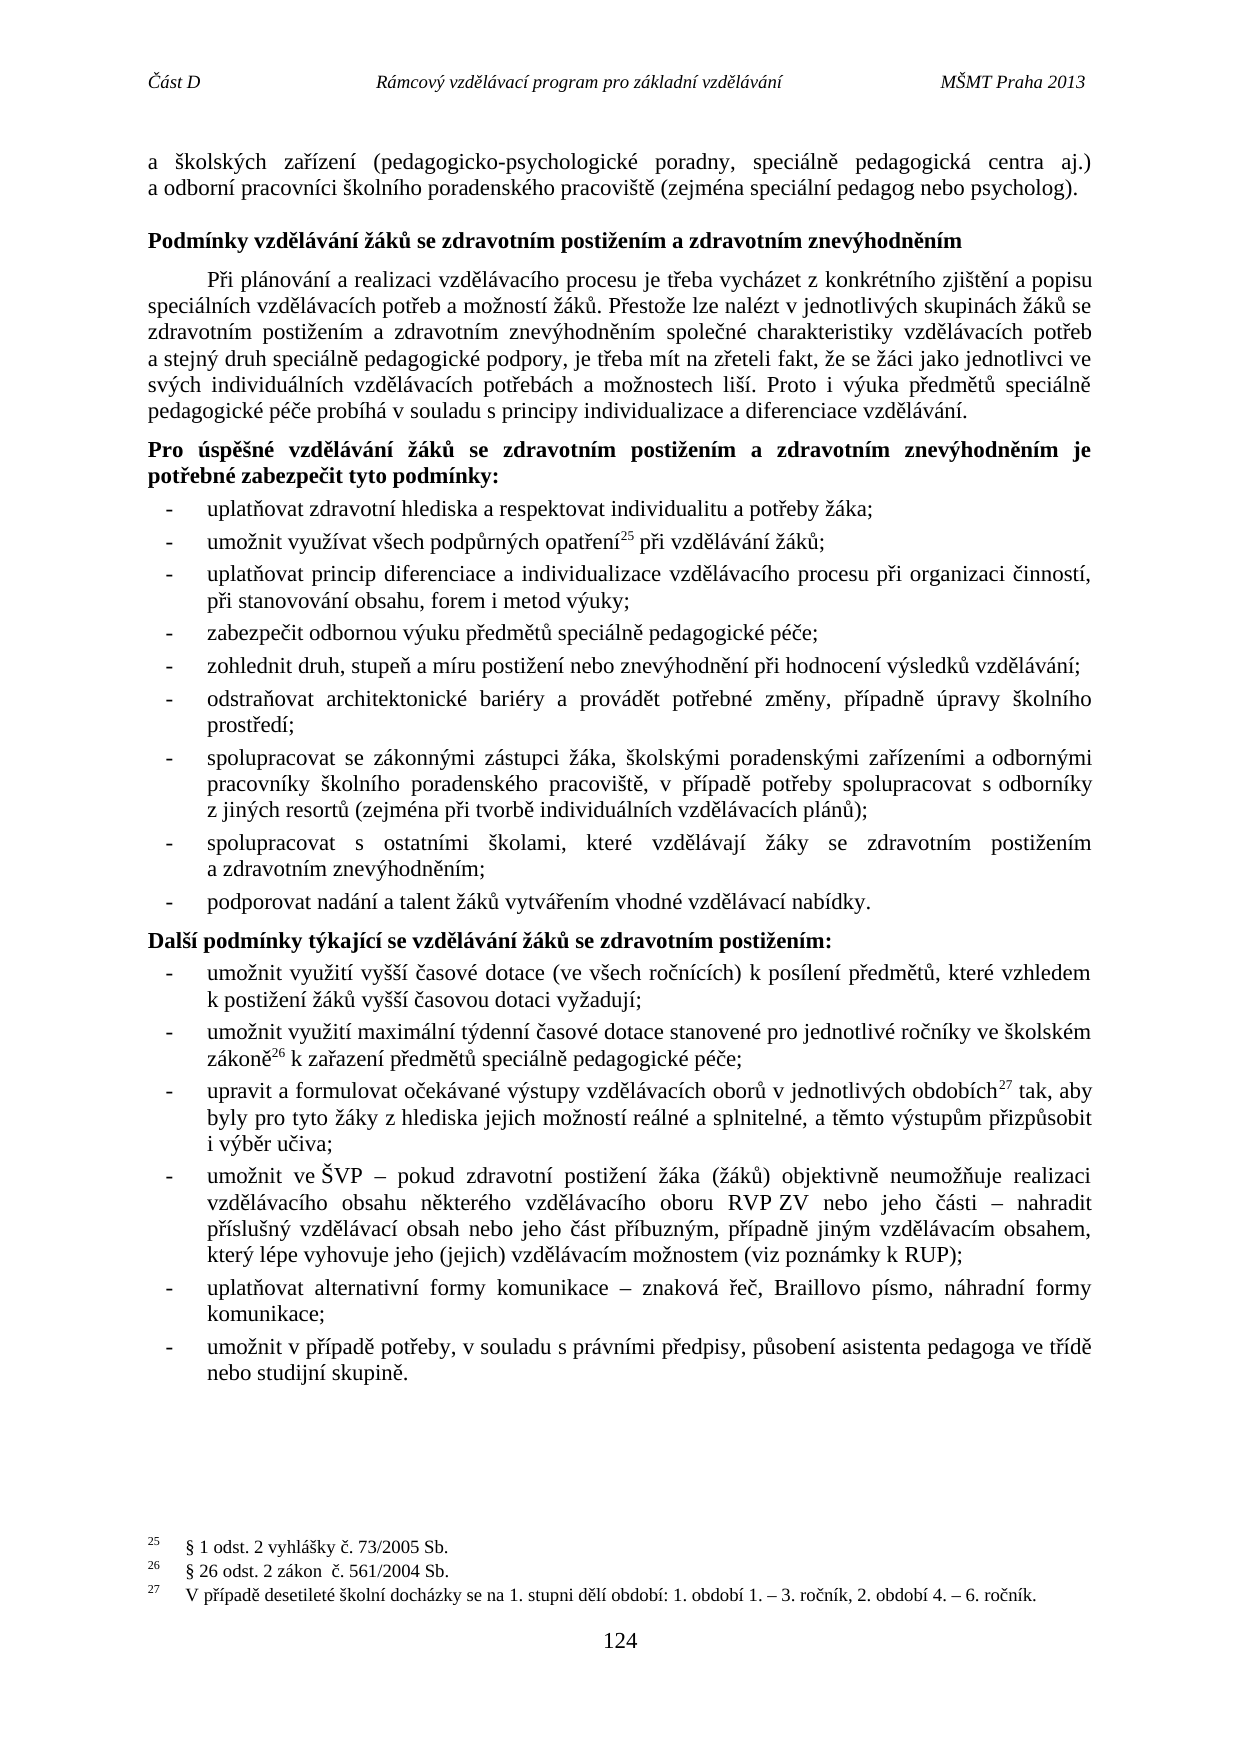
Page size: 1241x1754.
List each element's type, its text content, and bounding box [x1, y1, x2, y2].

list spolupracovat se zákonnými zástupci žáka, školskými poradenskými zařízeními a odbornými pracovníky školního poradenského pracoviště, v případě potřeby spolupracovat s odborníky z jiných resortů (zejména při tvorbě individuálních vzdělávacích plánů); [165, 743, 1092, 823]
list odstraňovat architektonické bariéry a provádět potřebné změny, případně úpravy školního prostředí; [165, 684, 1092, 737]
list uplatňovat zdravotní hlediska a respektovat individualitu a potřeby žáka; [165, 495, 1092, 522]
list umožnit v případě potřeby, v souladu s právními předpisy, působení asistenta pedagoga ve třídě nebo studijní skupině. [165, 1333, 1092, 1386]
list umožnit ve ŠVP – pokud zdravotní postižení žáka (žáků) objektivně neumožňuje realizaci vzdělávacího obsahu některého vzdělávacího oboru RVP ZV nebo jeho části – nahradit příslušný vzdělávací obsah nebo jeho část příbuzným, případně jiným vzdělávacím obsahem, který lépe vyhovuje jeho (jejich) vzdělávacím možnostem (viz poznámky k RUP); [165, 1162, 1092, 1268]
list uplatňovat alternativní formy komunikace – znaková řeč, Braillovo písmo, náhradní formy komunikace; [165, 1274, 1092, 1327]
list zabezpečit odbornou výuku předmětů speciálně pedagogické péče; [165, 619, 1092, 646]
text Při plánování a realizaci vzdělávacího procesu je třeba vycházet z konkrétního zjištění a popisu speciálních vzdělávacích potřeb a možností žáků. Přestože lze nalézt v jednotlivých skupinách žáků se zdravotním postižením a zdravotním znevýhodněním společné charakteristiky vzdělávacích potřeb a stejný druh speciálně pedagogické podpory, je třeba mít na zřeteli fakt, že se žáci jako jednotlivci ve svých individuálních vzdělávacích potřebách a možnostech liší. Proto i výuka předmětů speciálně pedagogické péče probíhá v souladu s principy individualizace a diferenciace vzdělávání. [148, 266, 1092, 424]
list spolupracovat s ostatními školami, které vzdělávají žáky se zdravotním postižením a zdravotním znevýhodněním; [165, 829, 1092, 882]
list umožnit využití vyšší časové dotace (ve všech ročnících) k posílení předmětů, které vzhledem k postižení žáků vyšší časovou dotaci vyžadují; [165, 959, 1092, 1012]
text Podmínky vzdělávání žáků se zdravotním postižením a zdravotním znevýhodněním [148, 227, 1092, 253]
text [148, 148, 1092, 200]
text Další podmínky týkající se vzdělávání žáků se zdravotním postižením: [148, 927, 1092, 953]
text Pro úspěšné vzdělávání žáků se zdravotním postižením a zdravotním znevýhodněním je potřebné zabezpečit tyto podmínky: [148, 436, 1092, 489]
list umožnit využívat všech podpůrných opatření při vzdělávání žáků; [165, 528, 1092, 554]
list zohlednit druh, stupeň a míru postižení nebo znevýhodnění při hodnocení výsledků vzdělávání; [165, 652, 1092, 678]
list podporovat nadání a talent žáků vytvářením vhodné vzdělávací nabídky. [165, 888, 1092, 914]
list uplatňovat princip diferenciace a individualizace vzdělávacího procesu při organizaci činností, při stanovování obsahu, forem i metod výuky; [165, 560, 1092, 613]
list upravit a formulovat očekávané výstupy vzdělávacích oborů v jednotlivých obdobích tak, aby byly pro tyto žáky z hlediska jejich možností reálné a splnitelné, a těmto výstupům přizpůsobit i výběr učiva; [165, 1077, 1092, 1156]
list umožnit využití maximální týdenní časové dotace stanovené pro jednotlivé ročníky ve školském zákoně k zařazení předmětů speciálně pedagogické péče; [165, 1018, 1092, 1071]
